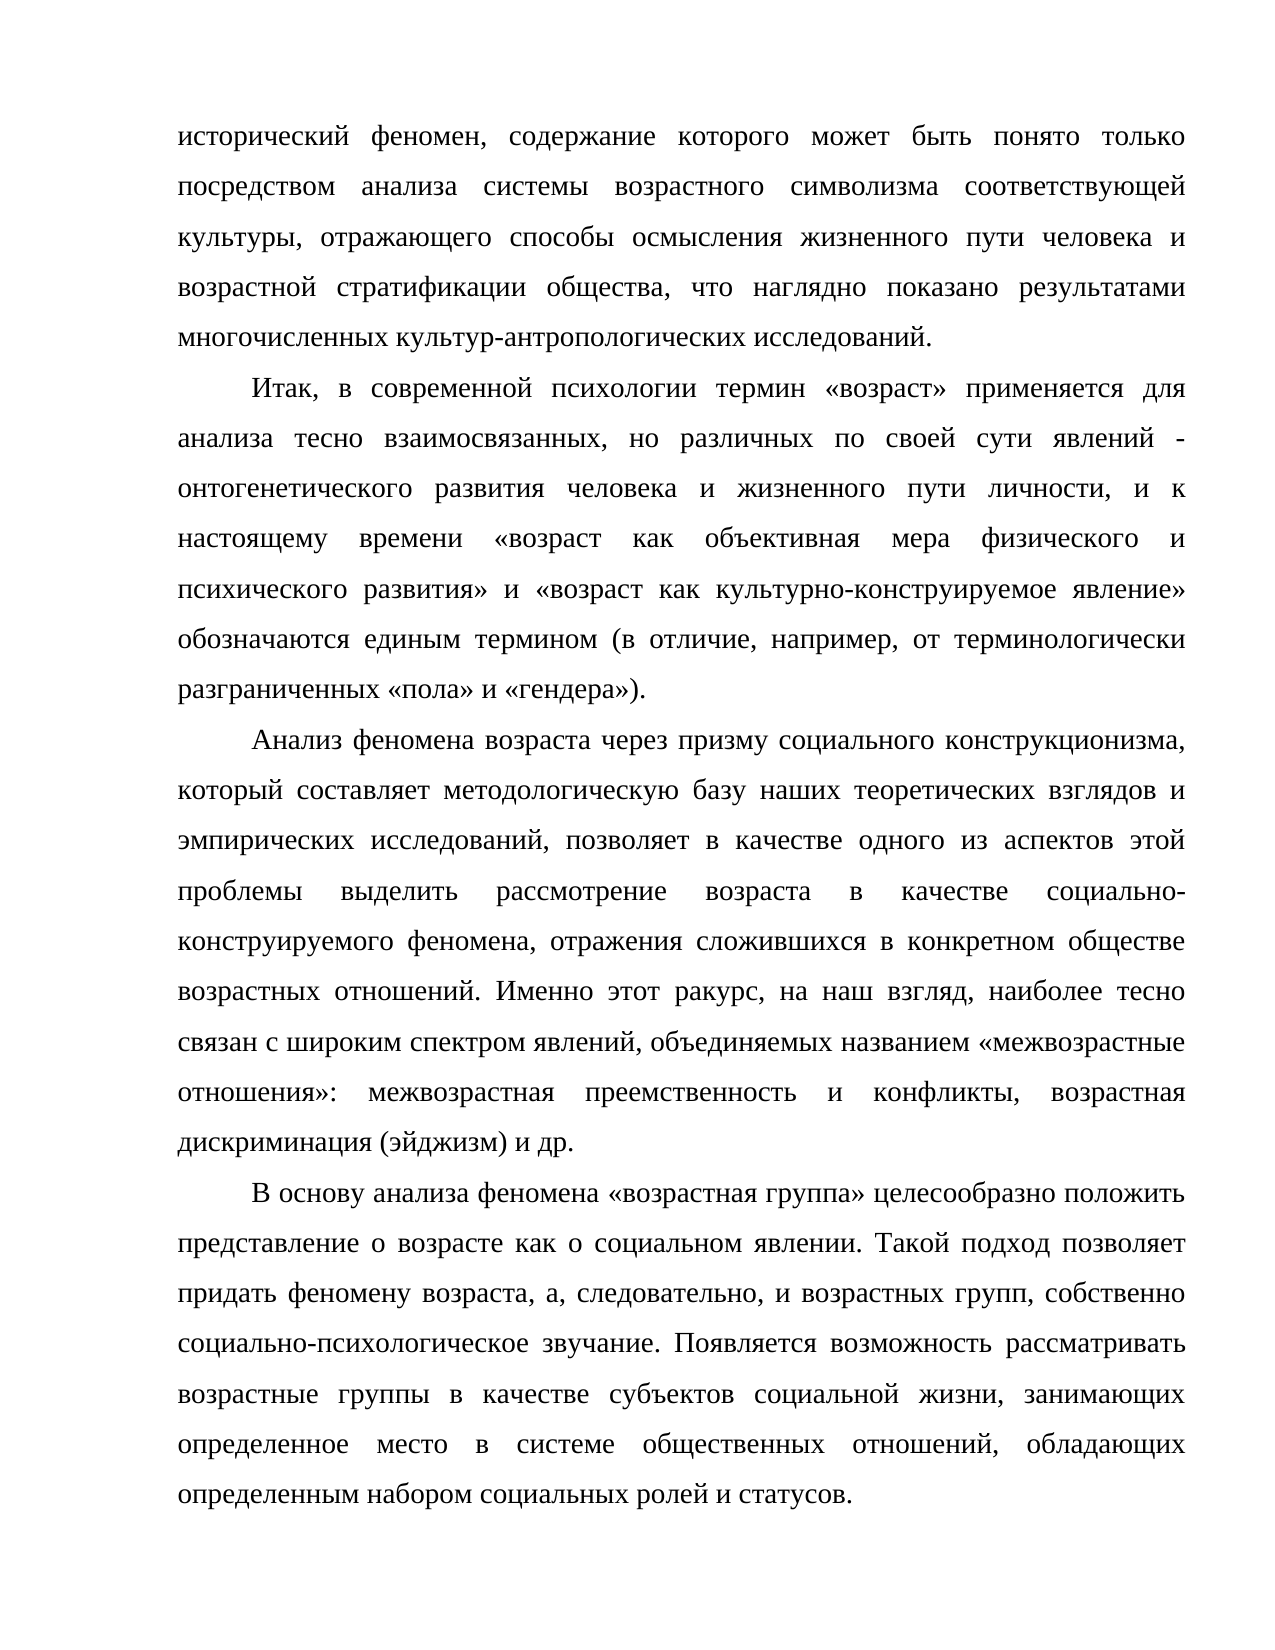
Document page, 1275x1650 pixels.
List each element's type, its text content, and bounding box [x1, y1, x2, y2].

text В основу анализа феномена «возрастная группа» целесообразно положить представление о возрасте как о социальном явлении. Такой подход позволяет придать феномену возраста, а, следовательно, и возрастных групп, собственно социально-психологическое звучание. Появляется возможность рассматривать возрастные группы в качестве субъектов социальной жизни, занимающих определенное место в системе общественных отношений, обладающих определенным набором социальных ролей и статусов. [177, 1175, 1186, 1510]
text Анализ феномена возраста через призму социального конструкционизма, который составляет методологическую базу наших теоретических взглядов и эмпирических исследований, позволяет в качестве одного из аспектов этой проблемы выделить рассмотрение возраста в качестве социально-конструируемого феномена, отражения сложившихся в конкретном обществе возрастных отношений. Именно этот ракурс, на наш взгляд, наиболее тесно связан с широким спектром явлений, объединяемых названием «межвозрастные отношения»: межвозрастная преемственность и конфликты, возрастная дискриминация (эйджизм) и др. [177, 722, 1186, 1158]
text Итак, в современной психологии термин «возраст» применяется для анализа тесно взаимосвязанных, но различных по своей сути явлений - онтогенетического развития человека и жизненного пути личности, и к настоящему времени «возраст как объективная мера физического и психического развития» и «возраст как культурно-конструируемое явление» обозначаются единым термином (в отличие, например, от терминологически разграниченных «пола» и «гендера»). [177, 370, 1186, 705]
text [177, 118, 1186, 353]
